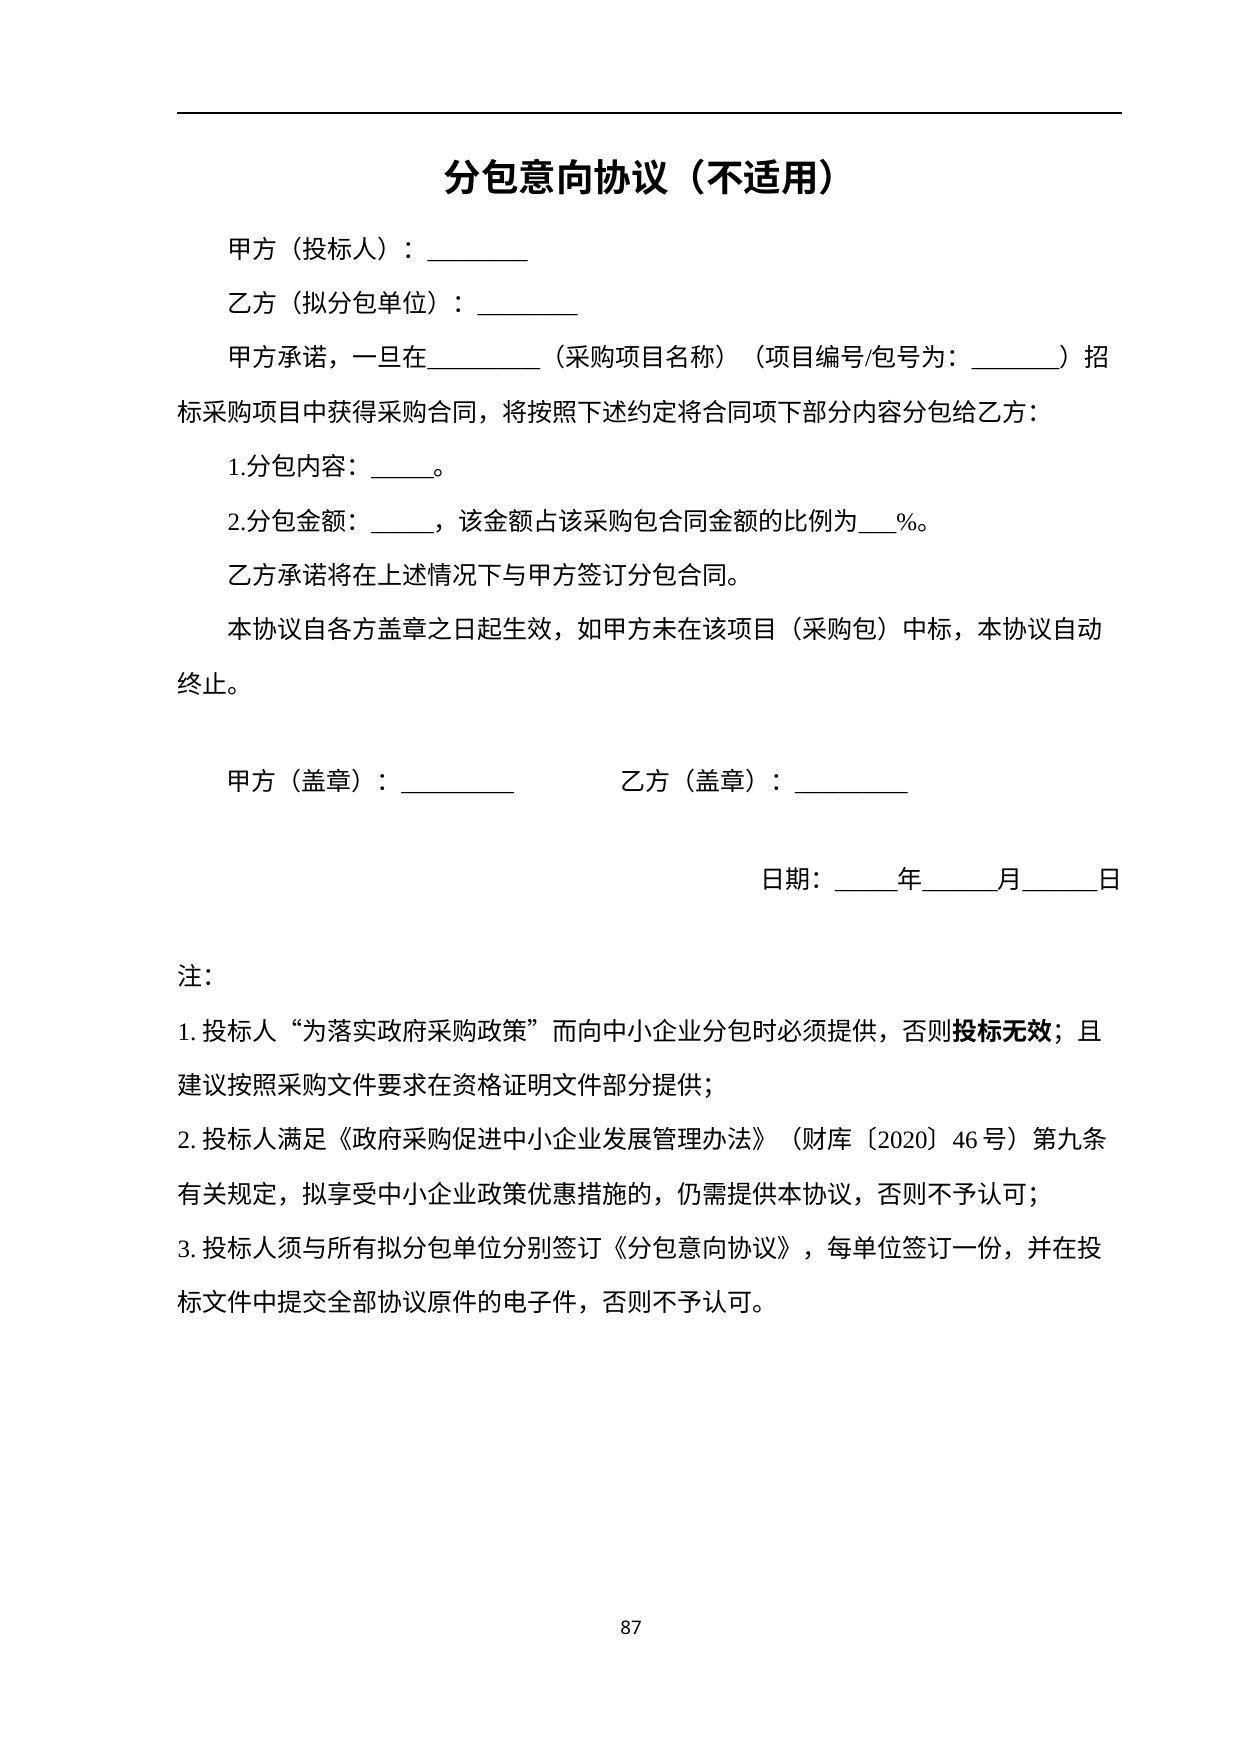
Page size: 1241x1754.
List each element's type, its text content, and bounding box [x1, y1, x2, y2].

text 2. 投标人满足《政府采购促进中小企业发展管理办法》（财库〔2020〕46号）第九条有关规定，拟享受中小企业政策优惠措施的，仍需提供本协议，否则不予认可； [177, 1120, 1122, 1210]
text 甲方（盖章）：_________ 乙方（盖章）：_________ [177, 762, 1122, 798]
text 2.分包金额：_____，该金额占该采购包合同金额的比例为___%。 [177, 501, 1122, 537]
text 乙方（拟分包单位）：________ [177, 283, 1122, 320]
text 3. 投标人须与所有拟分包单位分别签订《分包意向协议》，每单位签订一份，并在投标文件中提交全部协议原件的电子件，否则不予认可。 [177, 1228, 1122, 1319]
text 日期：_____年______月______日 [227, 859, 1122, 895]
text 本协议自各方盖章之日起生效，如甲方未在该项目（采购包）中标，本协议自动终止。 [177, 610, 1122, 700]
text 注： [177, 957, 1122, 993]
text 1. 投标人“为落实政府采购政策”而向中小企业分包时必须提供，否则投标无效；且建议按照采购文件要求在资格证明文件部分提供； [177, 1011, 1122, 1102]
text 1.分包内容：_____。 [177, 447, 1122, 483]
text 分包意向协议（不适用） [177, 148, 1122, 202]
text 甲方（投标人）：________ [177, 229, 1122, 265]
text 乙方承诺将在上述情况下与甲方签订分包合同。 [177, 555, 1122, 592]
text 甲方承诺，一旦在_________（采购项目名称）（项目编号/包号为：_______）招标采购项目中获得采购合同，将按照下述约定将合同项下部分内容分包给乙方： [177, 338, 1122, 428]
